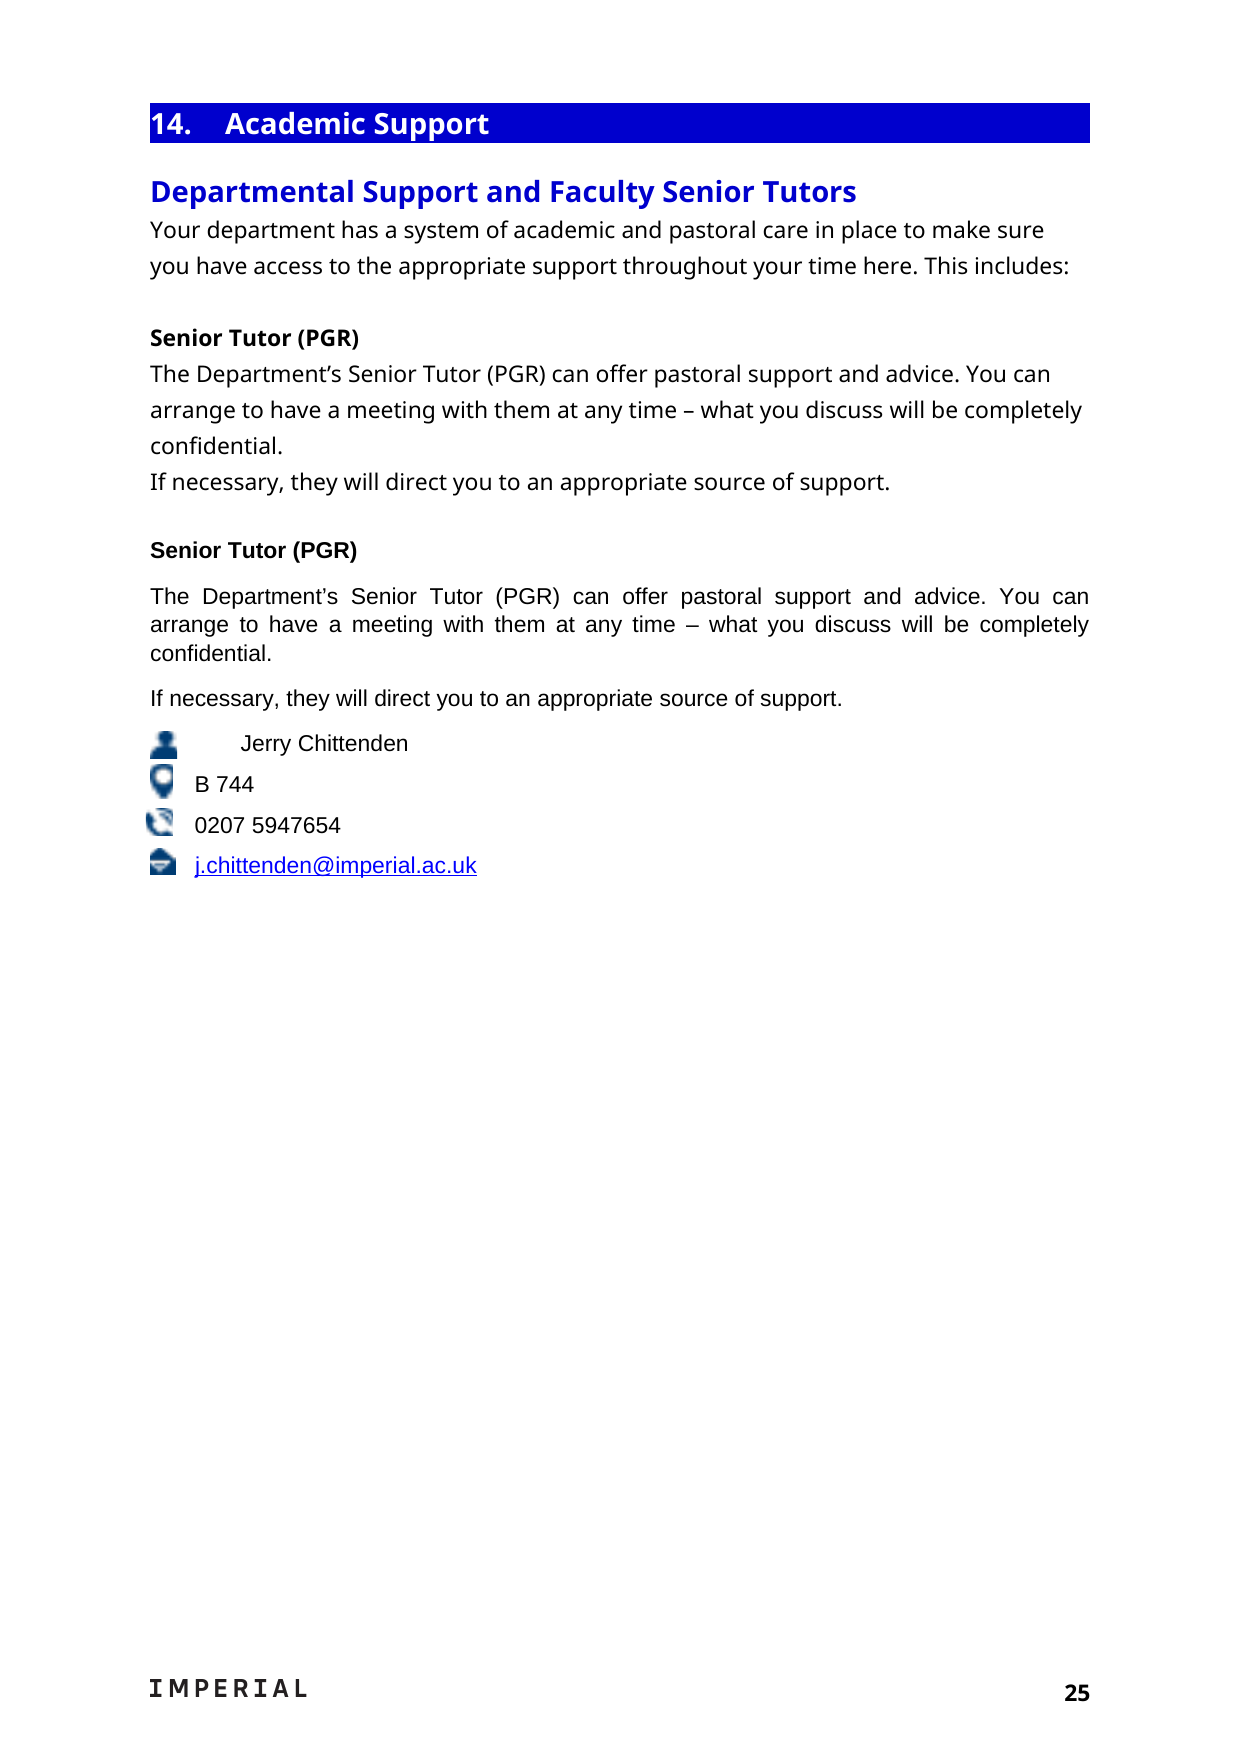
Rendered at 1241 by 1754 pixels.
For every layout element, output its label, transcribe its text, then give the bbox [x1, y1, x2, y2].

text j.chittenden@imperial.ac.uk [150, 852, 1090, 879]
text The Department’s Senior Tutor (PGR) can offer pastoral support and advice. You can arrange to have a meeting with them at any time – what you discuss will be completely confidential. [150, 358, 1090, 461]
text The Department’s Senior Tutor (PGR) can offer pastoral support and advice. You can arrange to have a meeting with them at any time – what you discuss will be completely confidential. [150, 583, 1090, 666]
text Departmental Support and Faculty Senior Tutors [150, 171, 1090, 211]
text Your department has a system of academic and pastoral care in place to make sure you have access to the appropriate support throughout your time here. This includes: [150, 214, 1090, 281]
text Jerry Chittenden [194, 730, 1090, 756]
text B 744 [194, 771, 1090, 797]
text 0207 5947654 [194, 812, 1090, 838]
text If necessary, they will direct you to an appropriate source of support. [150, 684, 1090, 711]
text Senior Tutor (PGR) [150, 322, 1090, 353]
text Senior Tutor (PGR) [150, 537, 1090, 564]
subtitle Academic Support [150, 103, 1090, 143]
picture [150, 1679, 307, 1697]
text If necessary, they will direct you to an appropriate source of support. [150, 466, 1090, 497]
